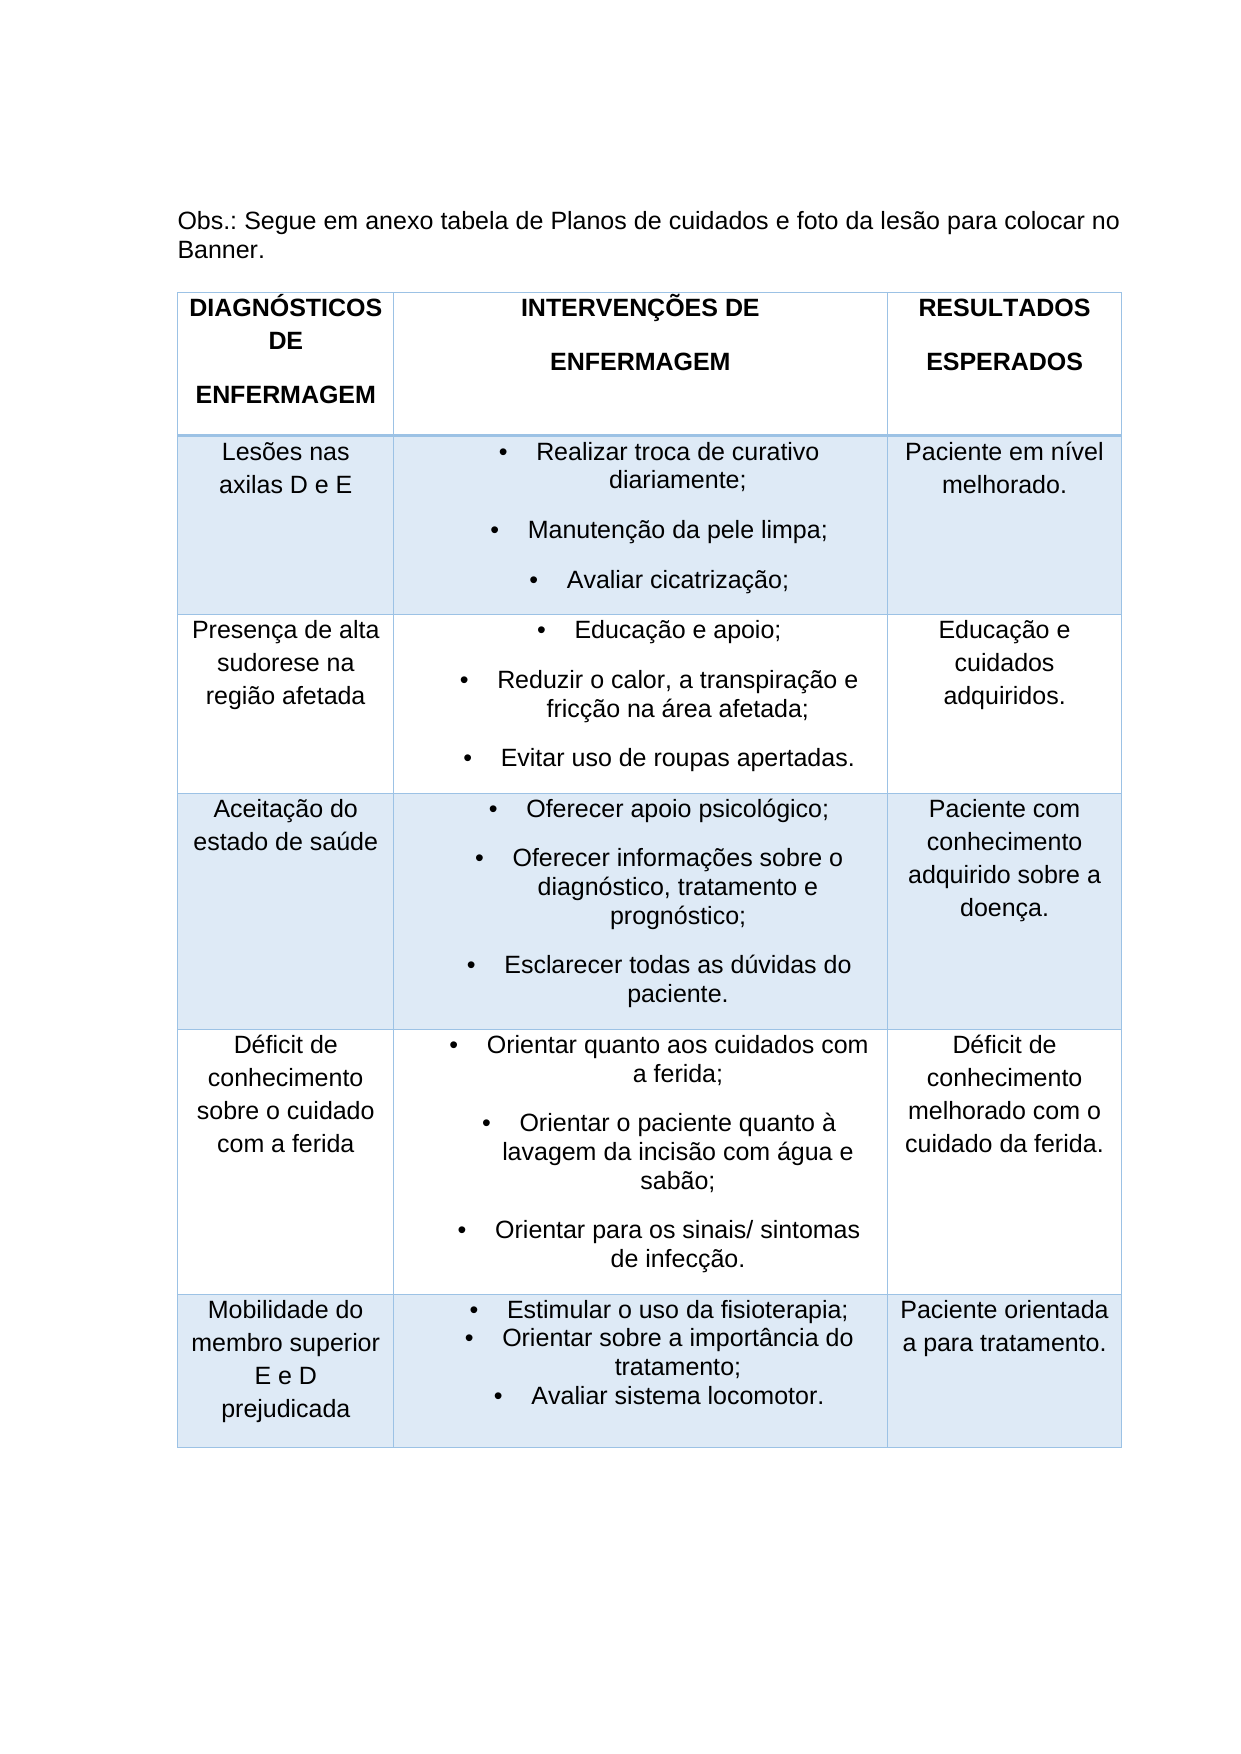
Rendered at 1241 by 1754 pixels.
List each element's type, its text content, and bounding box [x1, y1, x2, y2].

table_cell Oferecer apoio psicológico; Oferecer informações sobre o diagnóstico, tratamento e prognóstico; Esclarecer todas as dúvidas do paciente. [394, 794, 887, 1029]
table_cell Educação e apoio; Reduzir o calor, a transpiração e fricção na área afetada; Evitar uso de roupas apertadas. [394, 615, 887, 793]
table_cell Estimular o uso da fisioterapia; Orientar sobre a importância do tratamento; Avaliar sistema locomotor. [394, 1295, 887, 1447]
table_cell Déficit de conhecimento sobre o cuidado com a ferida [178, 1030, 393, 1293]
table_cell Educação e cuidados adquiridos. [888, 615, 1121, 793]
table_cell Aceitação do estado de saúde [178, 794, 393, 1029]
table_cell Realizar troca de curativo diariamente; Manutenção da pele limpa; Avaliar cicatrização; [394, 437, 887, 614]
table_cell Paciente orientada a para tratamento. [888, 1295, 1121, 1447]
table_cell Orientar quanto aos cuidados com a ferida; Orientar o paciente quanto à lavagem da incisão com água e sabão; Orientar para os sinais/ sintomas de infecção. [394, 1030, 887, 1293]
table_cell Presença de alta sudorese na região afetada [178, 615, 393, 793]
table_cell Paciente em nível melhorado. [888, 437, 1121, 614]
table_header DIAGNÓSTICOS DE ENFERMAGEM [178, 293, 393, 433]
table_cell Déficit de conhecimento melhorado com o cuidado da ferida. [888, 1030, 1121, 1293]
table_cell Lesões nas axilas D e E [178, 437, 393, 614]
table_cell Mobilidade do membro superior E e D prejudicada [178, 1295, 393, 1447]
table_cell Paciente com conhecimento adquirido sobre a doença. [888, 794, 1121, 1029]
text Obs.: Segue em anexo tabela de Planos de cuidados e foto da lesão para colocar no Banner. [177, 206, 1122, 263]
table_header RESULTADOS ESPERADOS [888, 293, 1121, 433]
table_header INTERVENÇÕES DE ENFERMAGEM [394, 293, 887, 433]
